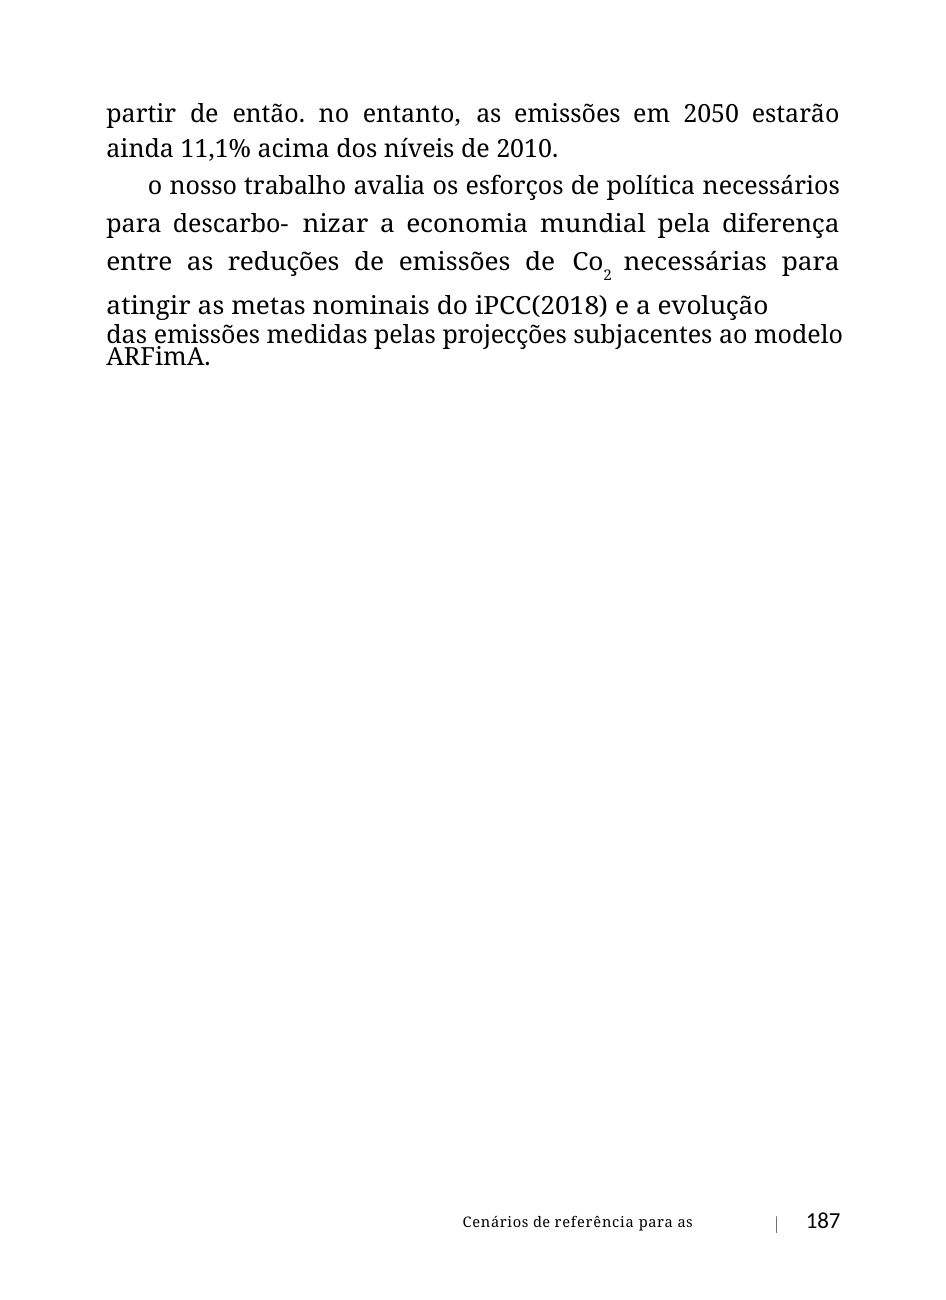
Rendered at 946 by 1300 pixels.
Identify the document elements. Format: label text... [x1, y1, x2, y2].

text das emissões medidas pelas projecções subjacentes ao modelo ARFimA. [106, 326, 852, 369]
text o nosso trabalho avalia os esforços de política necessários para descarbo- nizar a economia mundial pela diferença entre as reduções de emissões de Co2 necessárias para atingir as metas nominais do iPCC(2018) e a evolução [106, 168, 840, 322]
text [106, 96, 840, 164]
